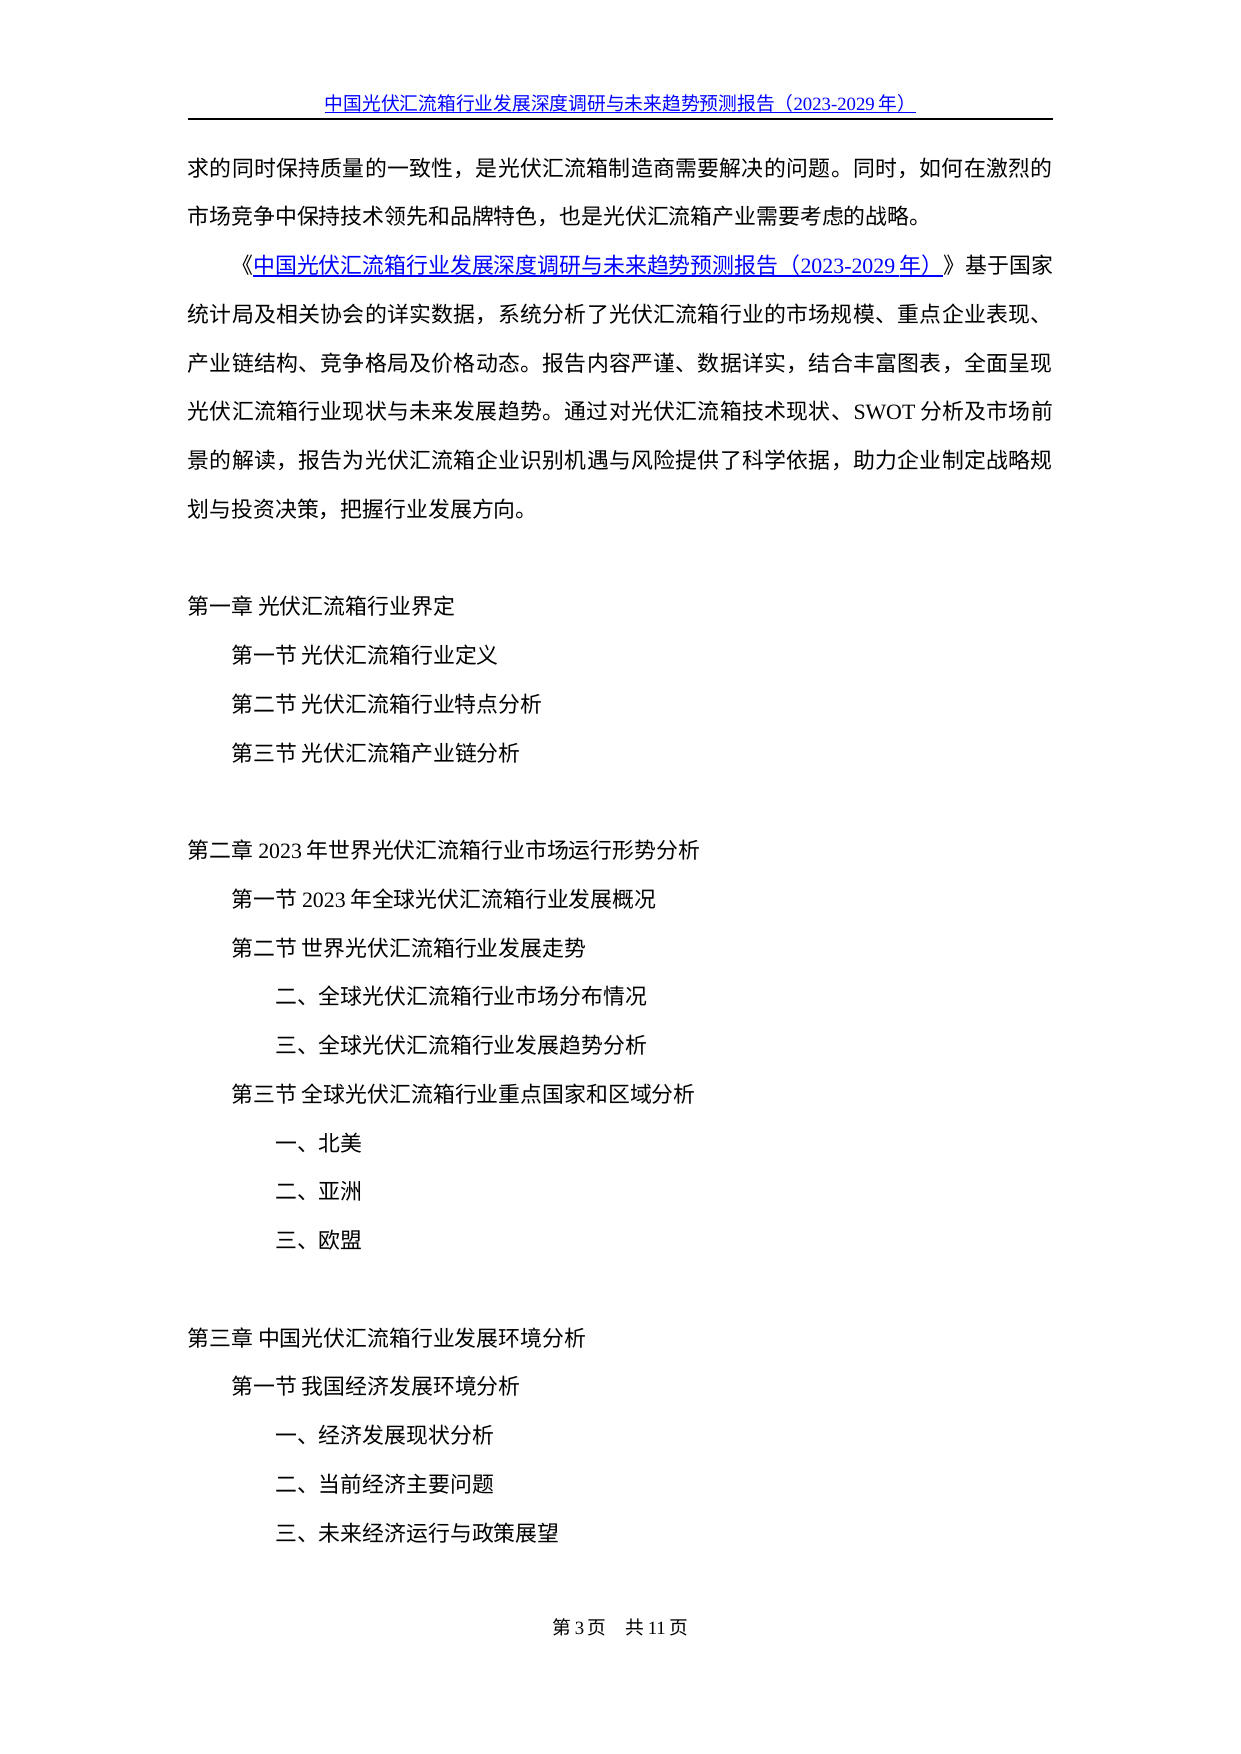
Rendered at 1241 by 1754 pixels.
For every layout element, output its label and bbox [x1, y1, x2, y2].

text [187, 150, 1053, 1548]
